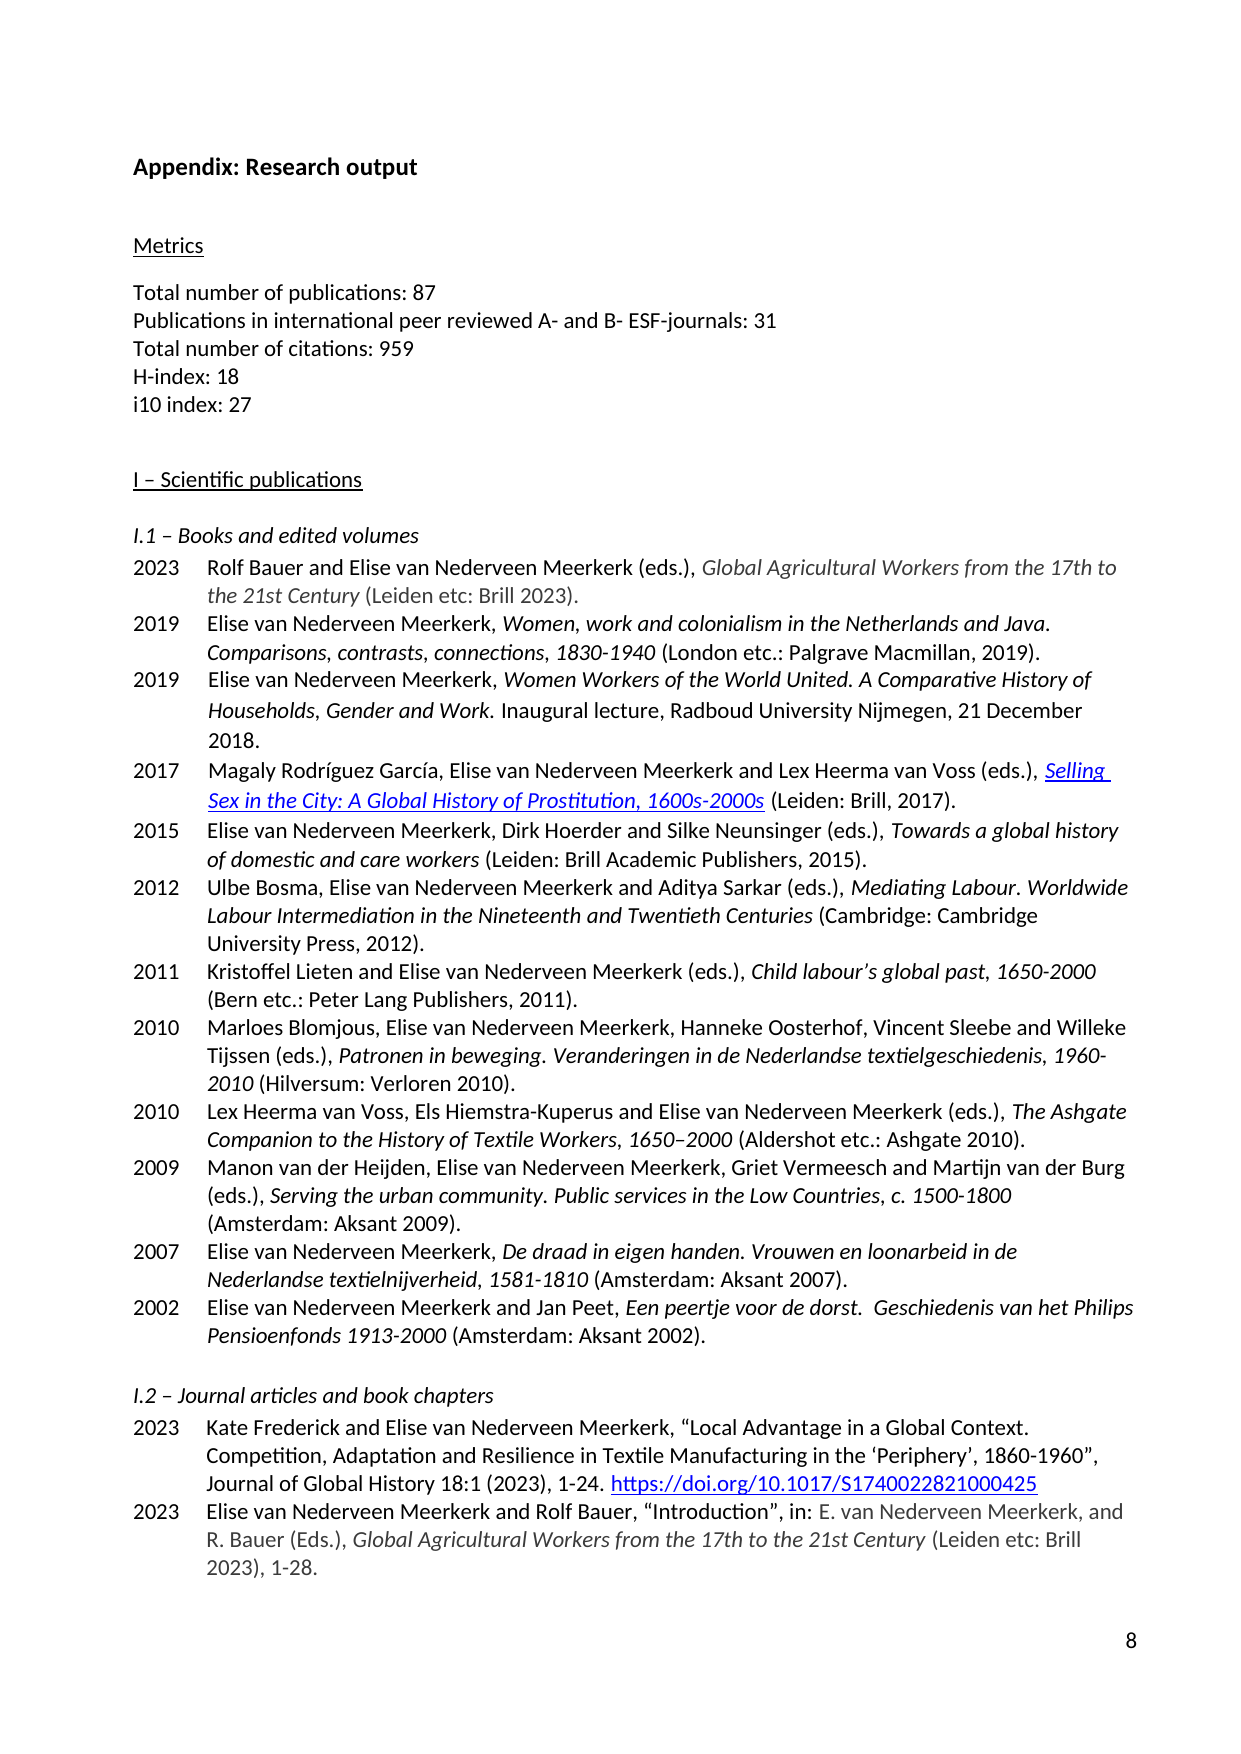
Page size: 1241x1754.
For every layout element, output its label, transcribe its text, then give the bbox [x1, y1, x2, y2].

text 2023 Kate Frederick and Elise van Nederveen Meerkerk, “Local Advantage in a Global Context. Competition, Adaptation and Resilience in Textile Manufacturing in the ‘Periphery’, 1860-1960”, Journal of Global History 18:1 (2023), 1-24. https://doi.org/10.1017/S1740022821000425 [133, 1413, 1137, 1497]
text Appendix: Research output [133, 151, 1137, 182]
text 2012 Ulbe Bosma, Elise van Nederveen Meerkerk and Aditya Sarkar (eds.), Mediating Labour. Worldwide Labour Intermediation in the Nineteenth and Twentieth Centuries (Cambridge: Cambridge University Press, 2012). [133, 873, 1137, 957]
text 2009 Manon van der Heijden, Elise van Nederveen Meerkerk, Griet Vermeesch and Martijn van der Burg (eds.), Serving the urban community. Public services in the Low Countries, c. 1500-1800 (Amsterdam: Aksant 2009). [133, 1153, 1137, 1237]
text Total number of citations: 959 [133, 334, 1137, 362]
text 2023 Elise van Nederveen Meerkerk and Rolf Bauer, “Introduction”, in: E. van Nederveen Meerkerk, and R. Bauer (Eds.), Global Agricultural Workers from the 17th to the 21st Century (Leiden etc: Brill 2023), 1-28. [133, 1497, 1137, 1582]
text 2019 Elise van Nederveen Meerkerk, Women Workers of the World United. A Comparative History of Households, Gender and Work. Inaugural lecture, Radboud University Nijmegen, 21 December 2018. [133, 666, 1137, 754]
text 2010 Marloes Blomjous, Elise van Nederveen Meerkerk, Hanneke Oosterhof, Vincent Sleebe and Willeke Tijssen (eds.), Patronen in beweging. Veranderingen in de Nederlandse textielgeschiedenis, 1960-2010 (Hilversum: Verloren 2010). [133, 1013, 1137, 1097]
text 2019 Elise van Nederveen Meerkerk, Women, work and colonialism in the Netherlands and Java. Comparisons, contrasts, connections, 1830-1940 (London etc.: Palgrave Macmillan, 2019). [133, 609, 1137, 666]
text 2007 Elise van Nederveen Meerkerk, De draad in eigen handen. Vrouwen en loonarbeid in de Nederlandse textielnijverheid, 1581-1810 (Amsterdam: Aksant 2007). [133, 1237, 1137, 1293]
text 2010 Lex Heerma van Voss, Els Hiemstra-Kuperus and Elise van Nederveen Meerkerk (eds.), The Ashgate Companion to the History of Textile Workers, 1650–2000 (Aldershot etc.: Ashgate 2010). [133, 1097, 1137, 1153]
text 2011 Kristoffel Lieten and Elise van Nederveen Meerkerk (eds.), Child labour’s global past, 1650-2000 (Bern etc.: Peter Lang Publishers, 2011). [133, 957, 1137, 1013]
text 2023 Rolf Bauer and Elise van Nederveen Meerkerk (eds.), Global Agricultural Workers from the 17th to the 21st Century (Leiden etc: Brill 2023). [133, 553, 1137, 609]
text Total number of publications: 87 [133, 278, 1137, 306]
text Metrics [133, 231, 1137, 259]
text i10 index: 27 [133, 390, 1137, 418]
text 2017 Magaly Rodríguez García, Elise van Nederveen Meerkerk and Lex Heerma van Voss (eds.), Selling Sex in the City: A Global History of Prostitution, 1600s-2000s (Leiden: Brill, 2017). [133, 756, 1137, 814]
text I.2 – Journal articles and book chapters [133, 1381, 1137, 1409]
text I – Scientific publications [133, 465, 1137, 493]
text 2002 Elise van Nederveen Meerkerk and Jan Peet, Een peertje voor de dorst. Geschiedenis van het Philips Pensioenfonds 1913-2000 (Amsterdam: Aksant 2002). [133, 1293, 1137, 1349]
text I.1 – Books and edited volumes [133, 521, 1137, 549]
text 2015 Elise van Nederveen Meerkerk, Dirk Hoerder and Silke Neunsinger (eds.), Towards a global history of domestic and care workers (Leiden: Brill Academic Publishers, 2015). [133, 817, 1137, 873]
text H-index: 18 [133, 362, 1137, 390]
text Publications in international peer reviewed A- and B- ESF-journals: 31 [133, 306, 1137, 334]
